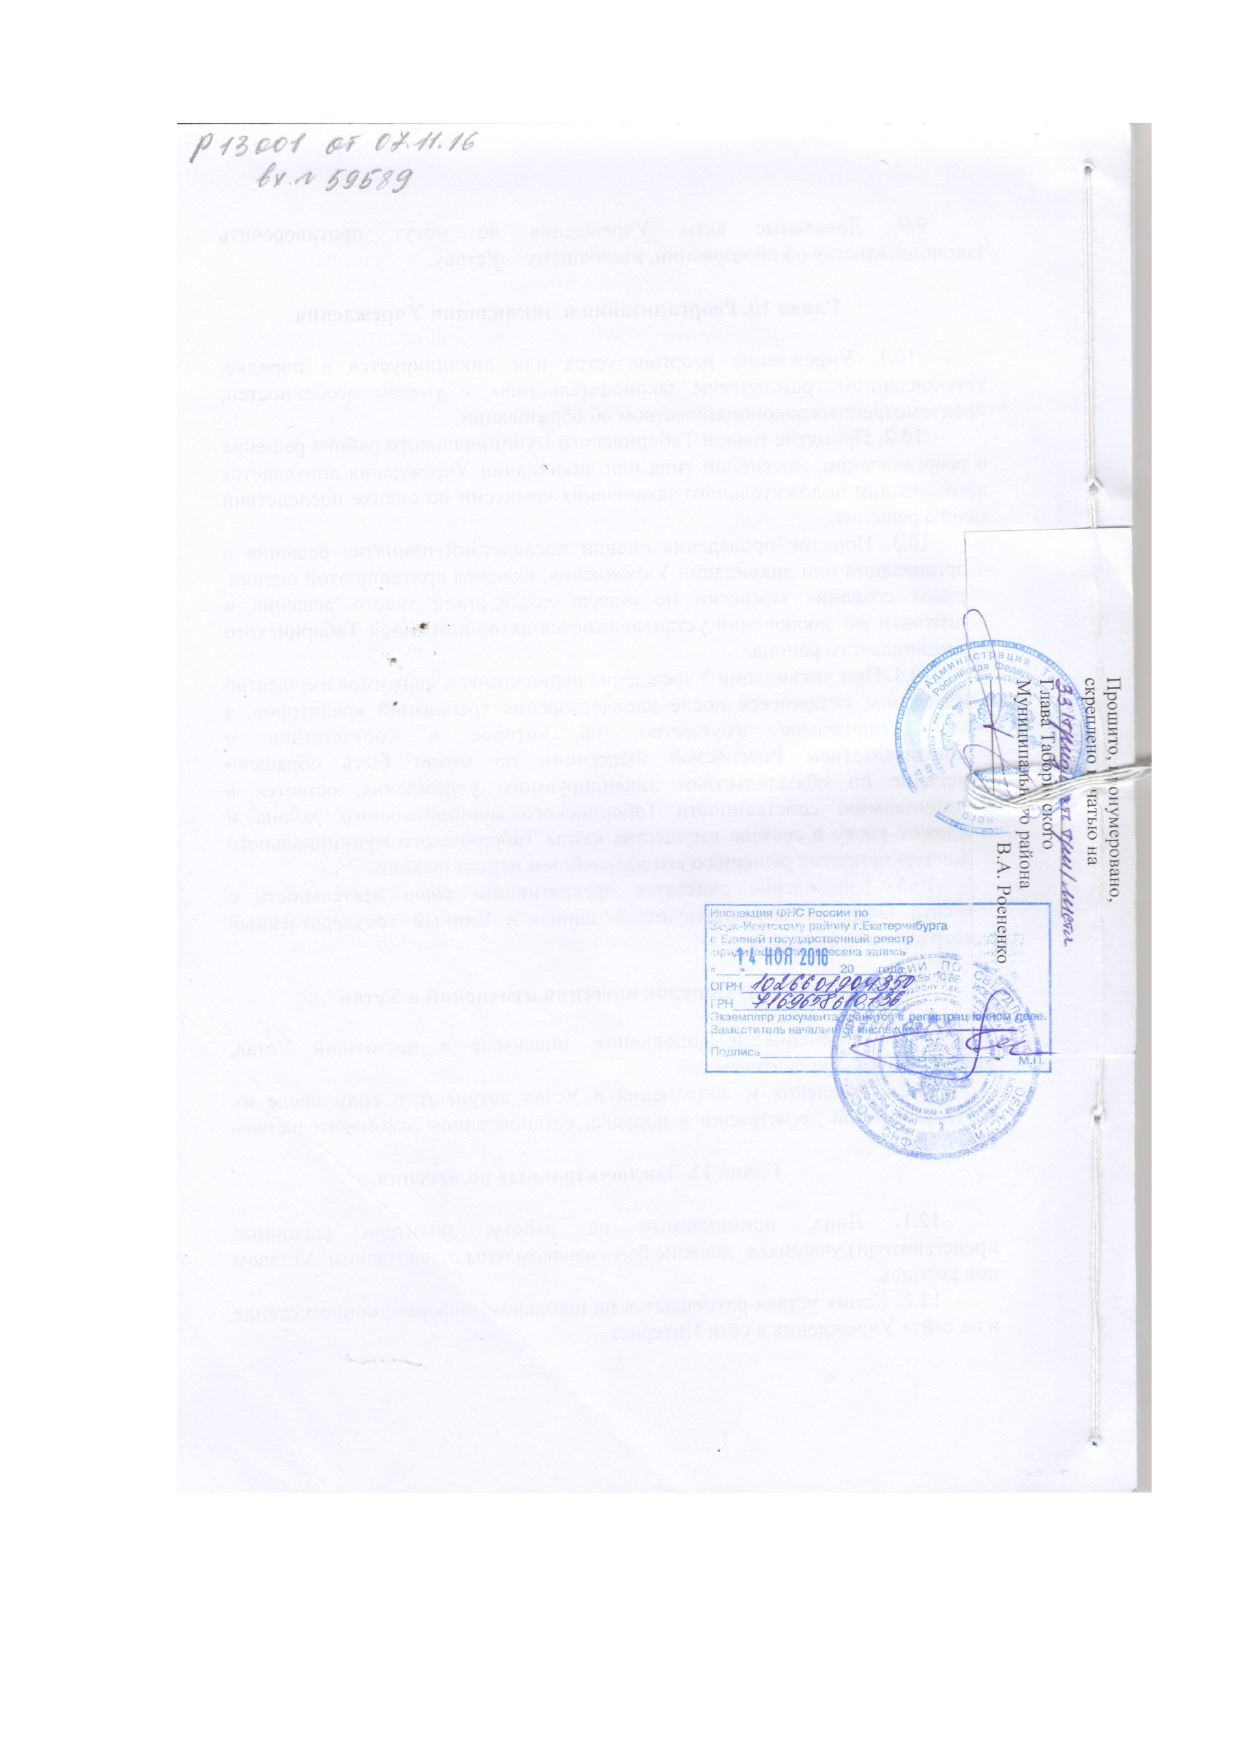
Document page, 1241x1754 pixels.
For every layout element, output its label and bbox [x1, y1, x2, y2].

picture [177, 118, 1152, 1497]
